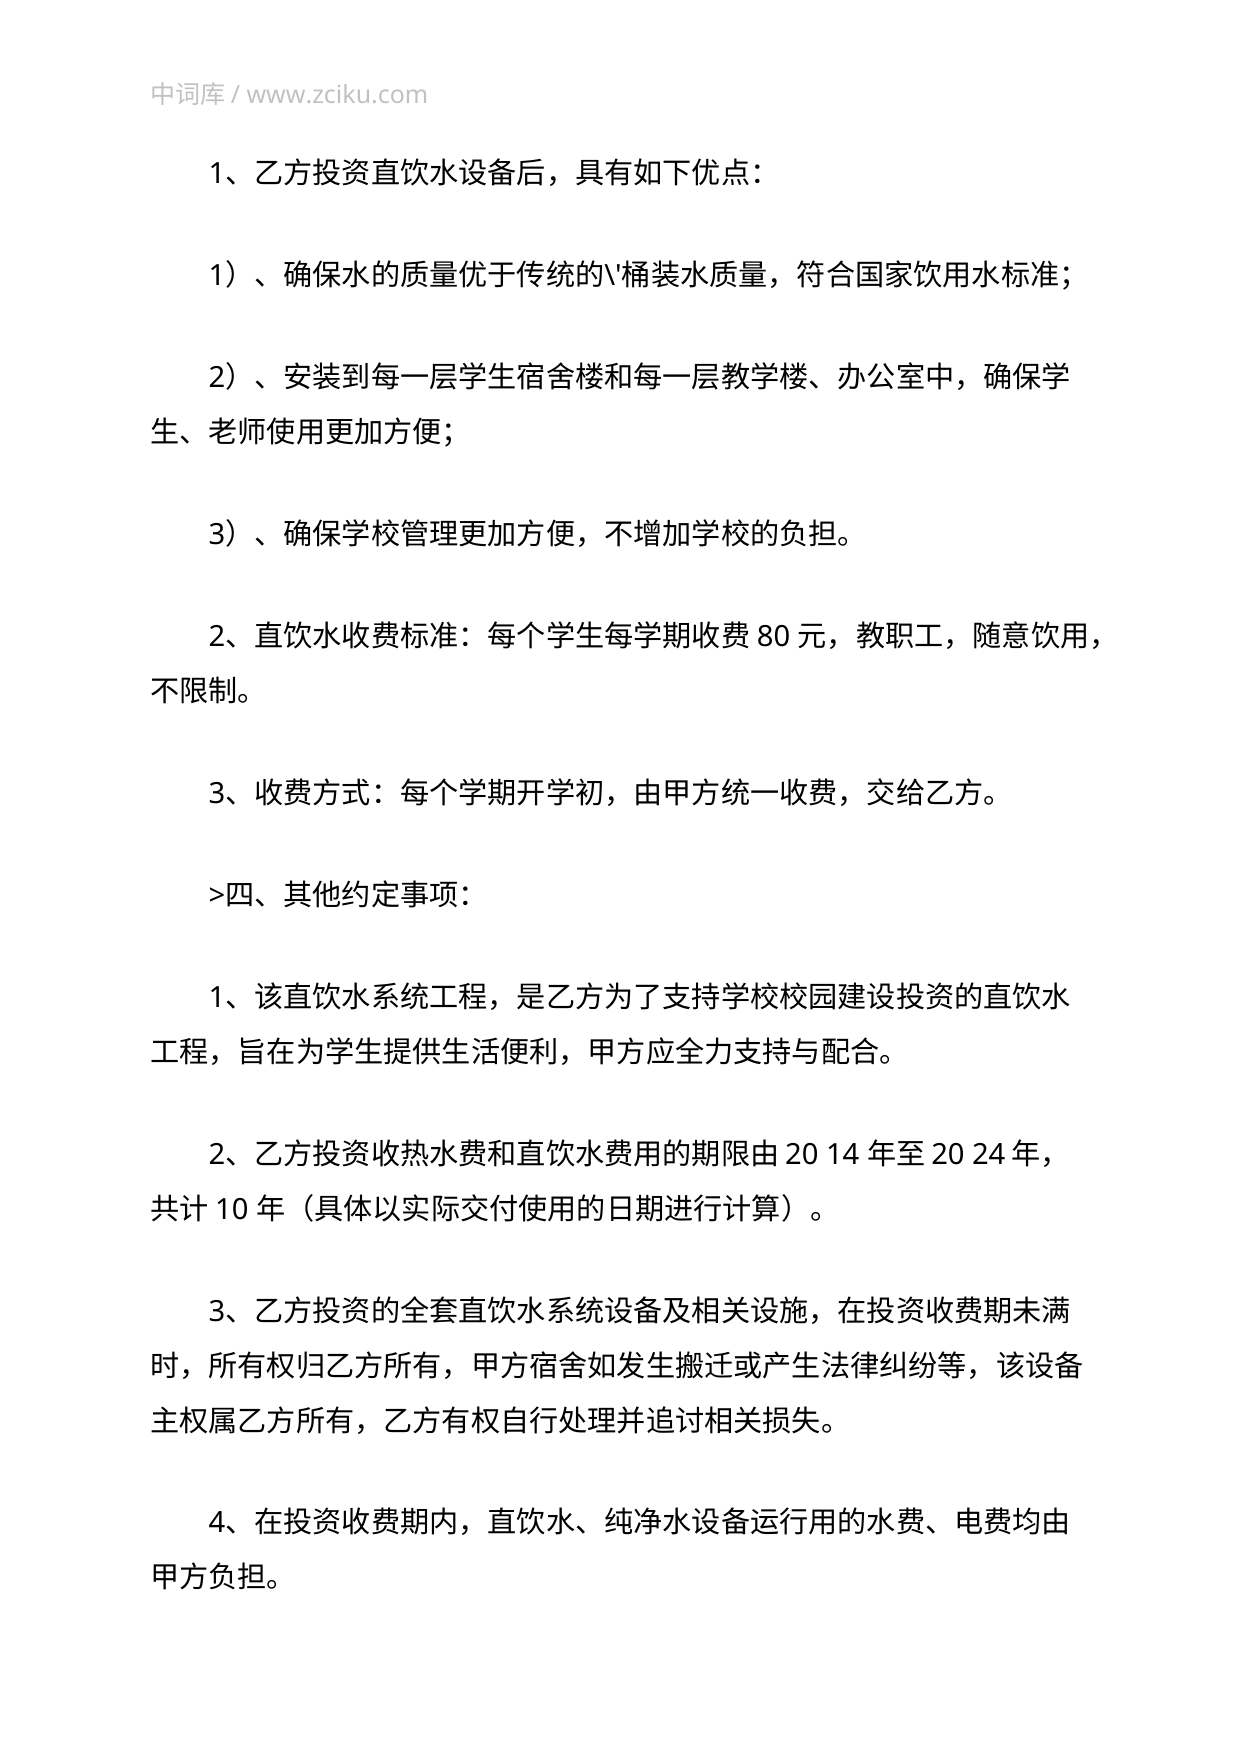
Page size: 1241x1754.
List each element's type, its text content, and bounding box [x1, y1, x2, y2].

text 1、该直饮水系统工程，是乙方为了支持学校校园建设投资的直饮水工程，旨在为学生提供生活便利，甲方应全力支持与配合。 [150, 973, 1090, 1071]
text 2、乙方投资收热水费和直饮水费用的期限由20 14 年至20 24年，共计 10 年（具体以实际交付使用的日期进行计算）。 [150, 1130, 1090, 1228]
text 1、乙方投资直饮水设备后，具有如下优点： [150, 150, 1090, 192]
text 4、在投资收费期内，直饮水、纯净水设备运行用的水费、电费均由甲方负担。 [150, 1499, 1090, 1596]
text 3）、确保学校管理更加方便，不增加学校的负担。 [150, 511, 1090, 553]
text 2）、安装到每一层学生宿舍楼和每一层教学楼、办公室中，确保学生、老师使用更加方便； [150, 354, 1090, 451]
text >四、其他约定事项： [150, 871, 1090, 914]
text 3、收费方式：每个学期开学初，由甲方统一收费，交给乙方。 [150, 769, 1090, 812]
text 1）、确保水的质量优于传统的\'桶装水质量，符合国家饮用水标准； [150, 252, 1090, 294]
text 3、乙方投资的全套直饮水系统设备及相关设施，在投资收费期未满时，所有权归乙方所有，甲方宿舍如发生搬迁或产生法律纠纷等，该设备主权属乙方所有，乙方有权自行处理并追讨相关损失。 [150, 1287, 1090, 1439]
text 2、直饮水收费标准：每个学生每学期收费 80 元，教职工，随意饮用，不限制。 [150, 613, 1090, 710]
